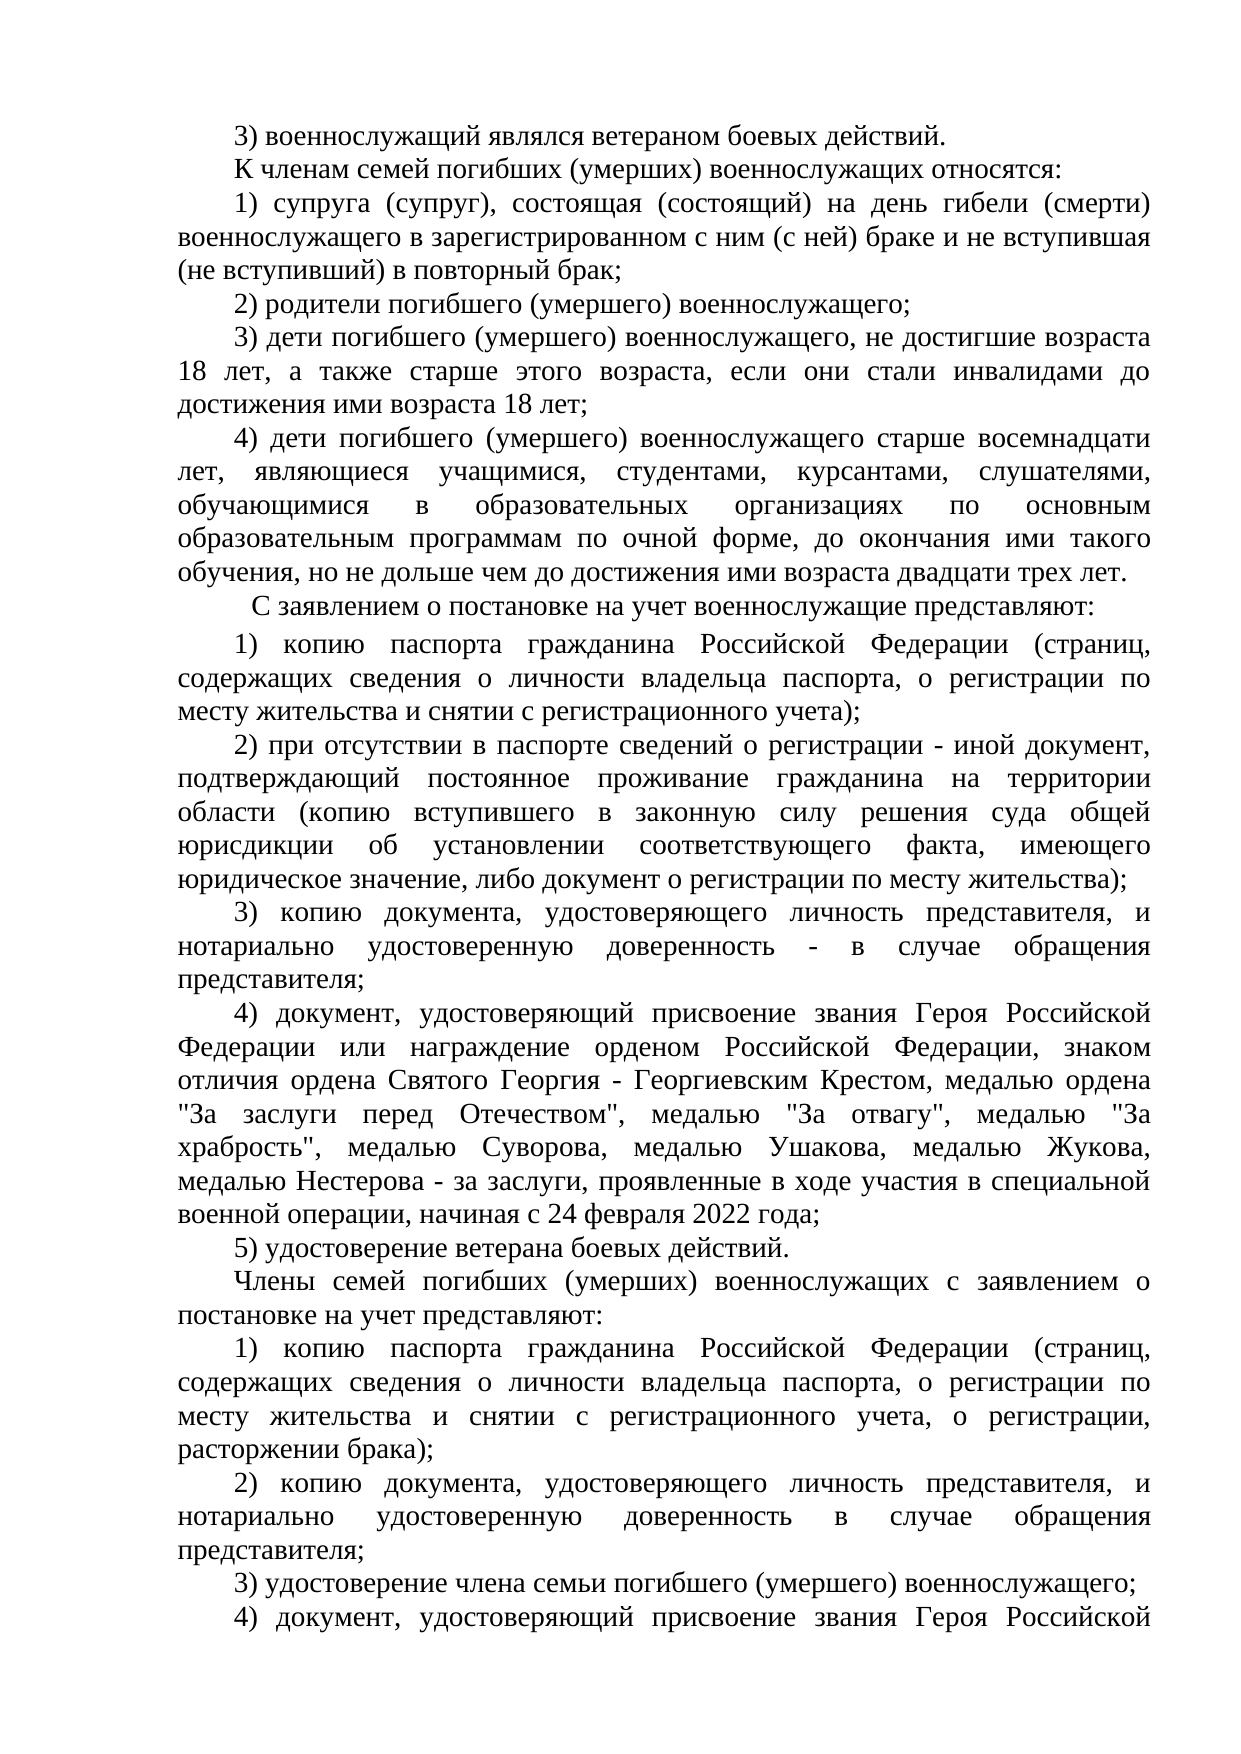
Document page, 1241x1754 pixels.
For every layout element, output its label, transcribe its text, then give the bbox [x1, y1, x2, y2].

text Члены семей погибших (умерших) военнослужащих с заявлением о постановке на учет представляют: [177, 1263, 1152, 1331]
text 3) копию документа, удостоверяющего личность представителя, и нотариально удостоверенную доверенность - в случае обращения представителя; [177, 894, 1152, 995]
text 2) при отсутствии в паспорте сведений о регистрации - иной документ, подтверждающий постоянное проживание гражданина на территории области (копию вступившего в законную силу решения суда общей юрисдикции об установлении соответствующего факта, имеющего юридическое значение, либо документ о регистрации по месту жительства); [177, 727, 1152, 894]
text 5) удостоверение ветерана боевых действий. [177, 1230, 1152, 1263]
text 1) супруга (супруг), состоящая (состоящий) на день гибели (смерти) военнослужащего в зарегистрированном с ним (с ней) браке и не вступившая (не вступивший) в повторный брак; [177, 185, 1152, 286]
text 3) военнослужащий являлся ветераном боевых действий. [177, 118, 1152, 152]
text 3) дети погибшего (умершего) военнослужащего, не достигшие возраста 18 лет, а также старше этого возраста, если они стали инвалидами до достижения ими возраста 18 лет; [177, 319, 1152, 420]
text К членам семей погибших (умерших) военнослужащих относятся: [177, 152, 1152, 185]
text С заявлением о постановке на учет военнослужащие представляют: [177, 588, 1152, 621]
text 3) удостоверение члена семьи погибшего (умершего) военнослужащего; [177, 1565, 1152, 1599]
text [177, 1599, 1152, 1632]
text 4) дети погибшего (умершего) военнослужащего старше восемнадцати лет, являющиеся учащимися, студентами, курсантами, слушателями, обучающимися в образовательных организациях по основным образовательным программам по очной форме, до окончания ими такого обучения, но не дольше чем до достижения ими возраста двадцати трех лет. [177, 420, 1152, 588]
text 1) копию паспорта гражданина Российской Федерации (страниц, содержащих сведения о личности владельца паспорта, о регистрации по месту жительства и снятии с регистрационного учета); [177, 626, 1152, 727]
text 2) копию документа, удостоверяющего личность представителя, и нотариально удостоверенную доверенность в случае обращения представителя; [177, 1465, 1152, 1565]
text 2) родители погибшего (умершего) военнослужащего; [177, 286, 1152, 319]
text 1) копию паспорта гражданина Российской Федерации (страниц, содержащих сведения о личности владельца паспорта, о регистрации по месту жительства и снятии с регистрационного учета, о регистрации, расторжении брака); [177, 1331, 1152, 1465]
